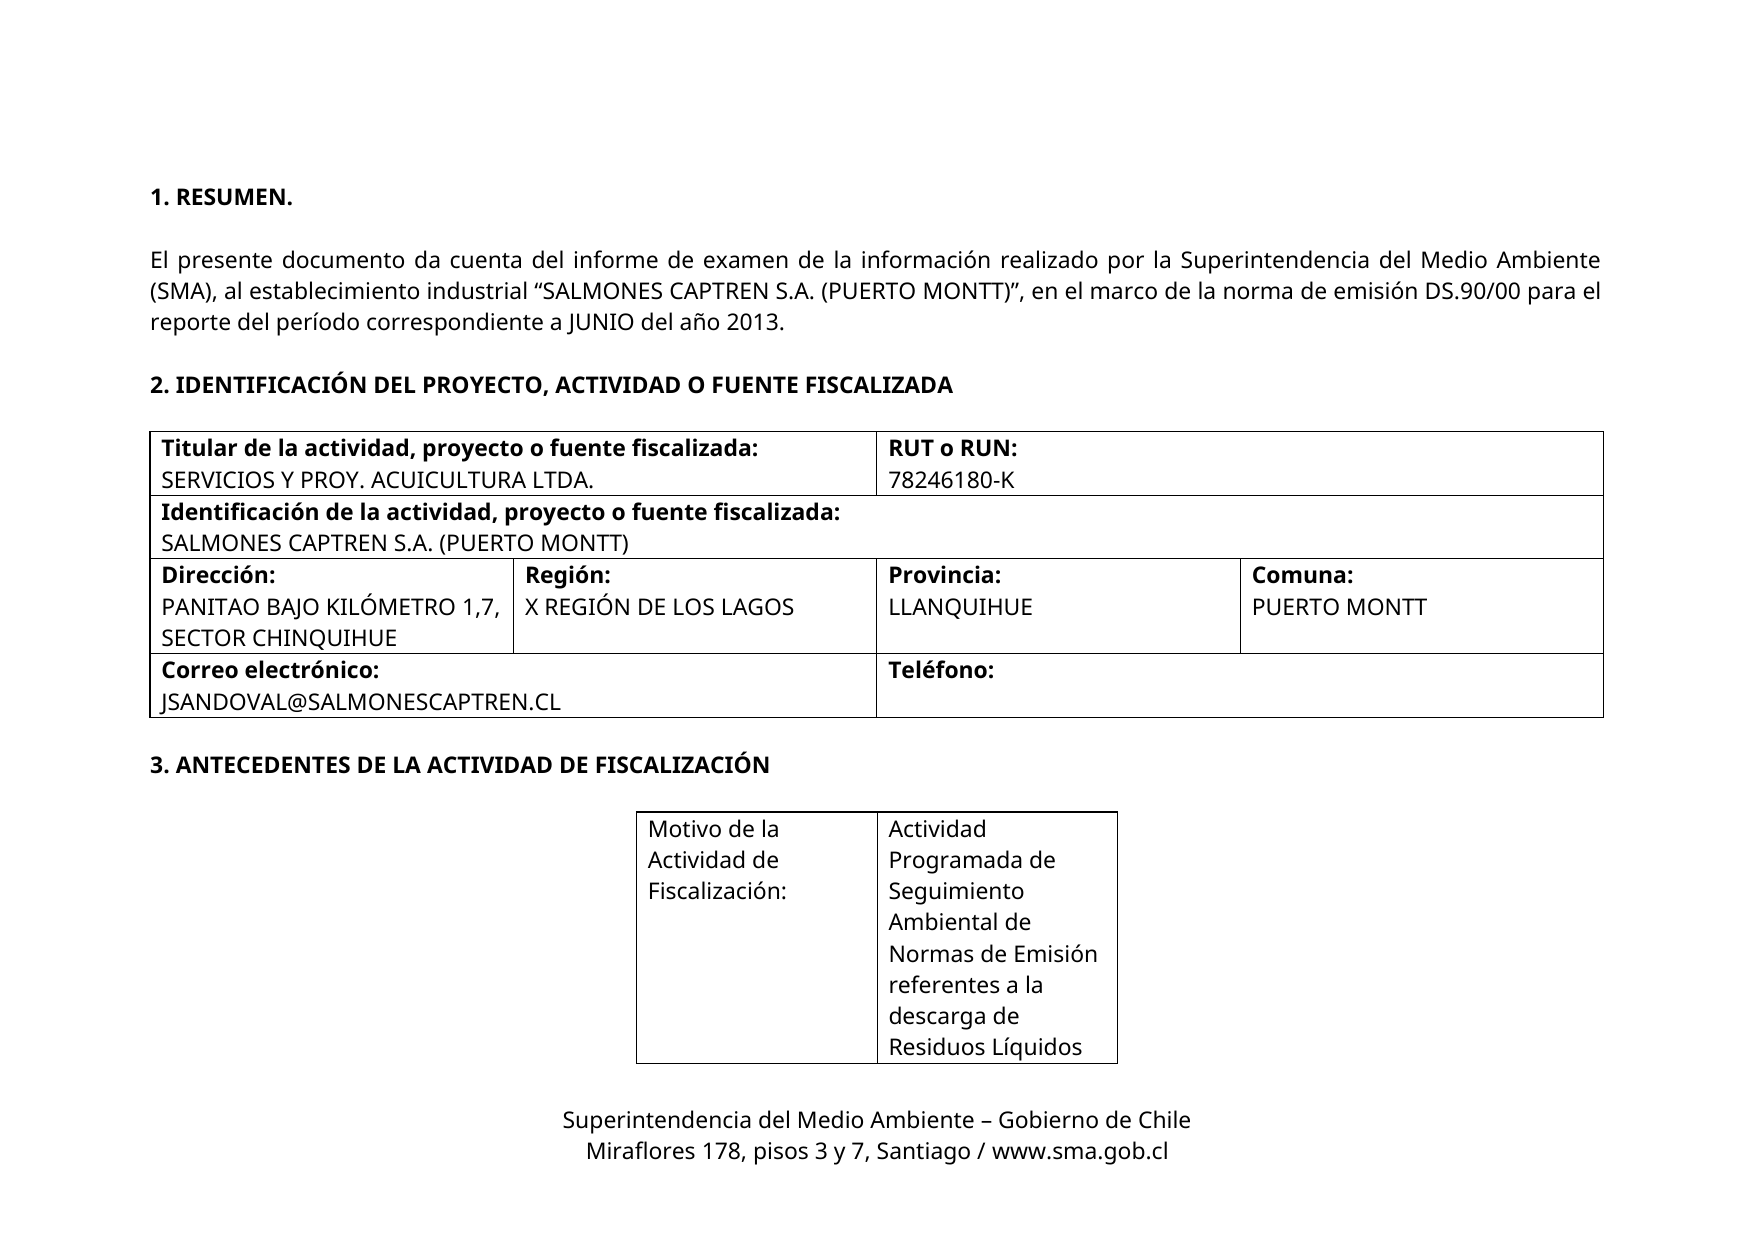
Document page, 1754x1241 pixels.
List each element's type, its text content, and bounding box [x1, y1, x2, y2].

text 3. ANTECEDENTES DE LA ACTIVIDAD DE FISCALIZACIÓN [150, 718, 1604, 780]
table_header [637, 813, 877, 1062]
table_cell Dirección: PANITAO BAJO KILÓMETRO 1,7, SECTOR CHINQUIHUE [151, 559, 513, 653]
table_cell Teléfono: [877, 654, 1603, 717]
table_cell Comuna: PUERTO MONTT [1241, 559, 1603, 653]
table_header Titular de la actividad, proyecto o fuente fiscalizada: SERVICIOS Y PROY. ACUICULTURA LTDA. [151, 432, 876, 495]
table_cell Provincia: LLANQUIHUE [877, 559, 1240, 653]
table_cell Identificación de la actividad, proyecto o fuente fiscalizada: SALMONES CAPTREN S.A. (PUERTO MONTT) [151, 496, 1603, 558]
table_header RUT o RUN: 78246180-K [877, 432, 1603, 495]
table_cell Región: X REGIÓN DE LOS LAGOS [514, 559, 876, 653]
text 2. IDENTIFICACIÓN DEL PROYECTO, ACTIVIDAD O FUENTE FISCALIZADA [150, 337, 1604, 400]
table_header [878, 813, 1117, 1062]
text 1. RESUMEN. [150, 150, 1604, 212]
text El presente documento da cuenta del informe de examen de la información realizado por la Superintendencia del Medio Ambiente (SMA), al establecimiento industrial “SALMONES CAPTREN S.A. (PUERTO MONTT)”, en el marco de la norma de emisión DS.90/00 para el reporte del período correspondiente a JUNIO del año 2013. [150, 212, 1604, 337]
table_cell Correo electrónico: JSANDOVAL@SALMONESCAPTREN.CL [151, 654, 876, 717]
